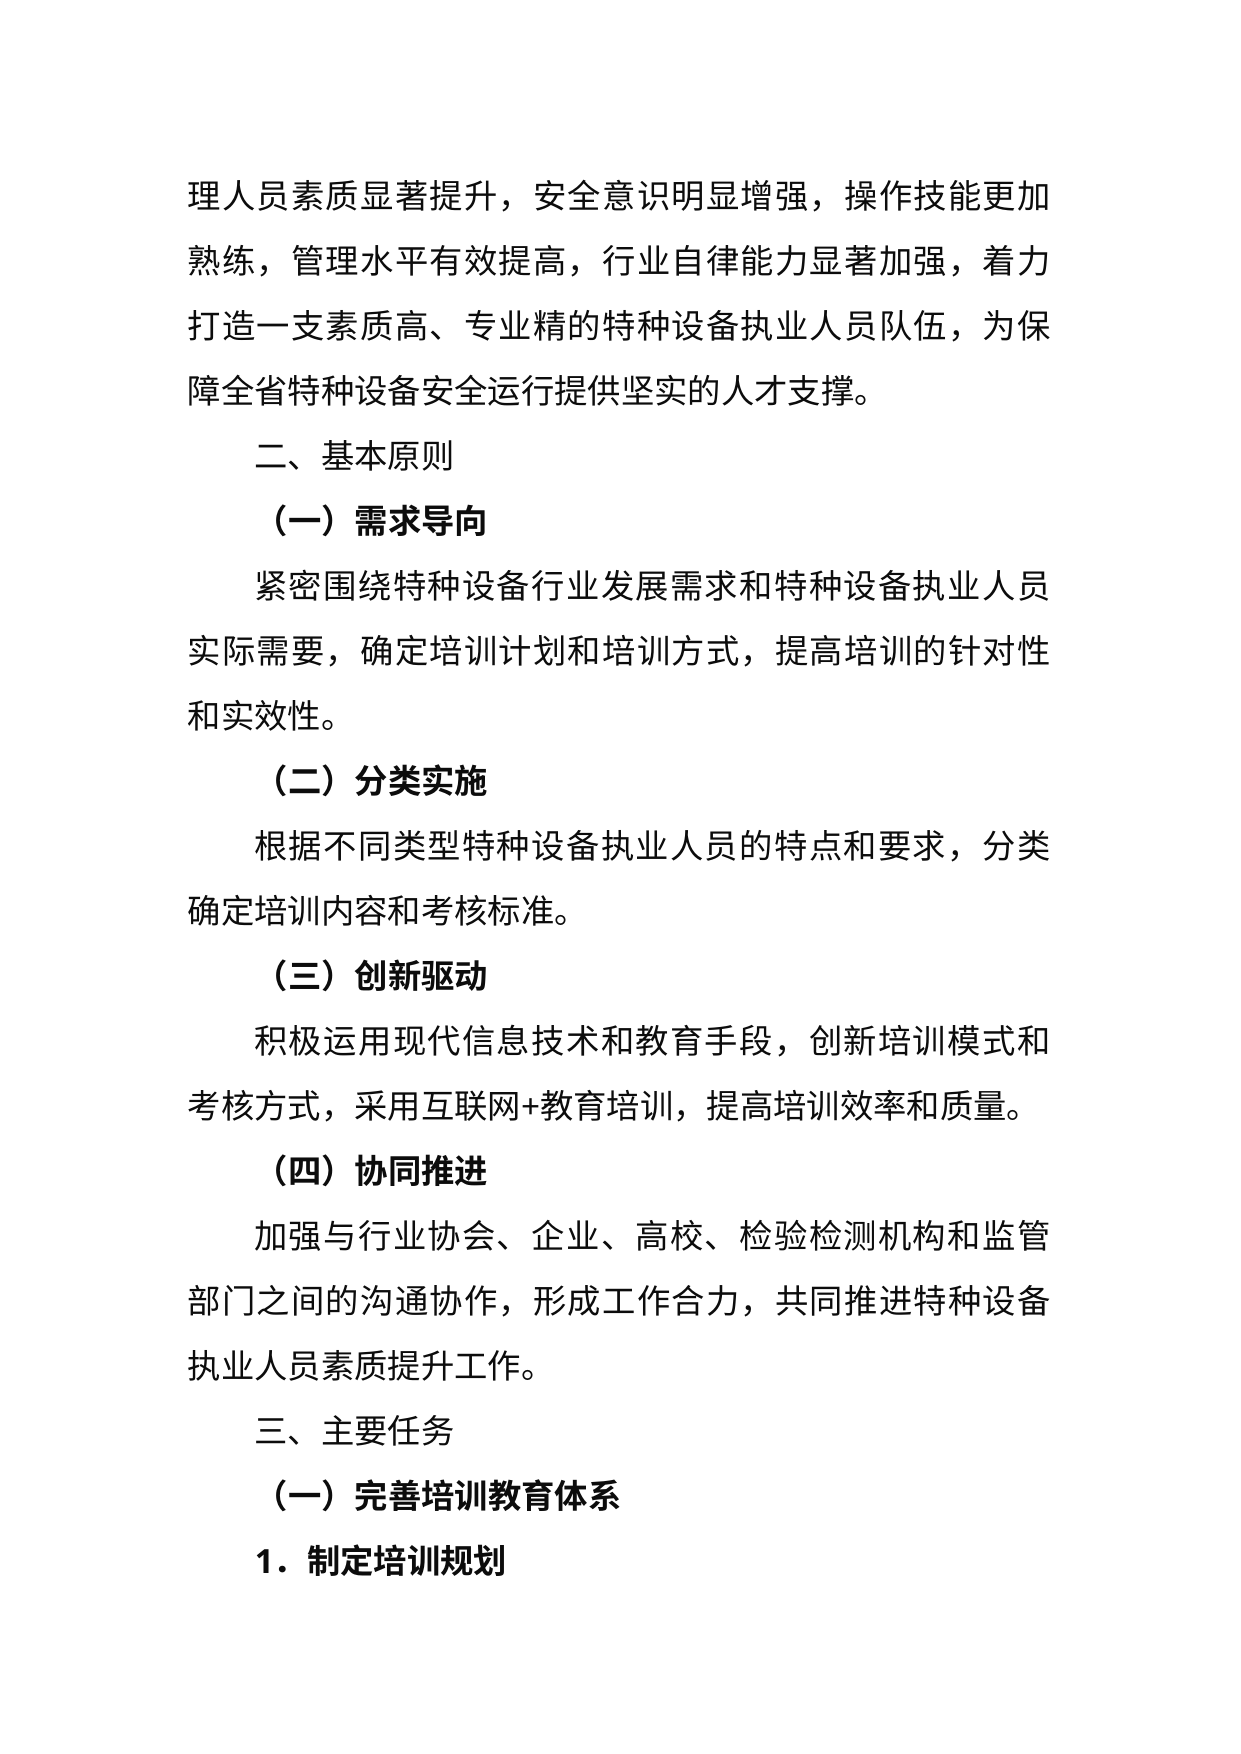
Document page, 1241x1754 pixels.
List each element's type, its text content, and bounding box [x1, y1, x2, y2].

text 根据不同类型特种设备执业人员的特点和要求，分类确定培训内容和考核标准。 [187, 812, 1053, 942]
list （二）分类实施 [187, 747, 1053, 812]
list 二、基本原则 [187, 422, 1053, 487]
list （一）完善培训教育体系 [187, 1462, 1053, 1527]
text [187, 162, 1053, 422]
text 积极运用现代信息技术和教育手段，创新培训模式和考核方式，采用互联网+教育培训，提高培训效率和质量。 [187, 1007, 1053, 1137]
text 1．制定培训规划 [187, 1527, 1053, 1592]
list （一）需求导向 [187, 487, 1053, 552]
list （四）协同推进 [187, 1137, 1053, 1202]
text 紧密围绕特种设备行业发展需求和特种设备执业人员实际需要，确定培训计划和培训方式，提高培训的针对性和实效性。 [187, 552, 1053, 747]
text 加强与行业协会、企业、高校、检验检测机构和监管部门之间的沟通协作，形成工作合力，共同推进特种设备执业人员素质提升工作。 [187, 1202, 1053, 1397]
list 三、主要任务 [187, 1397, 1053, 1462]
list （三）创新驱动 [187, 942, 1053, 1007]
